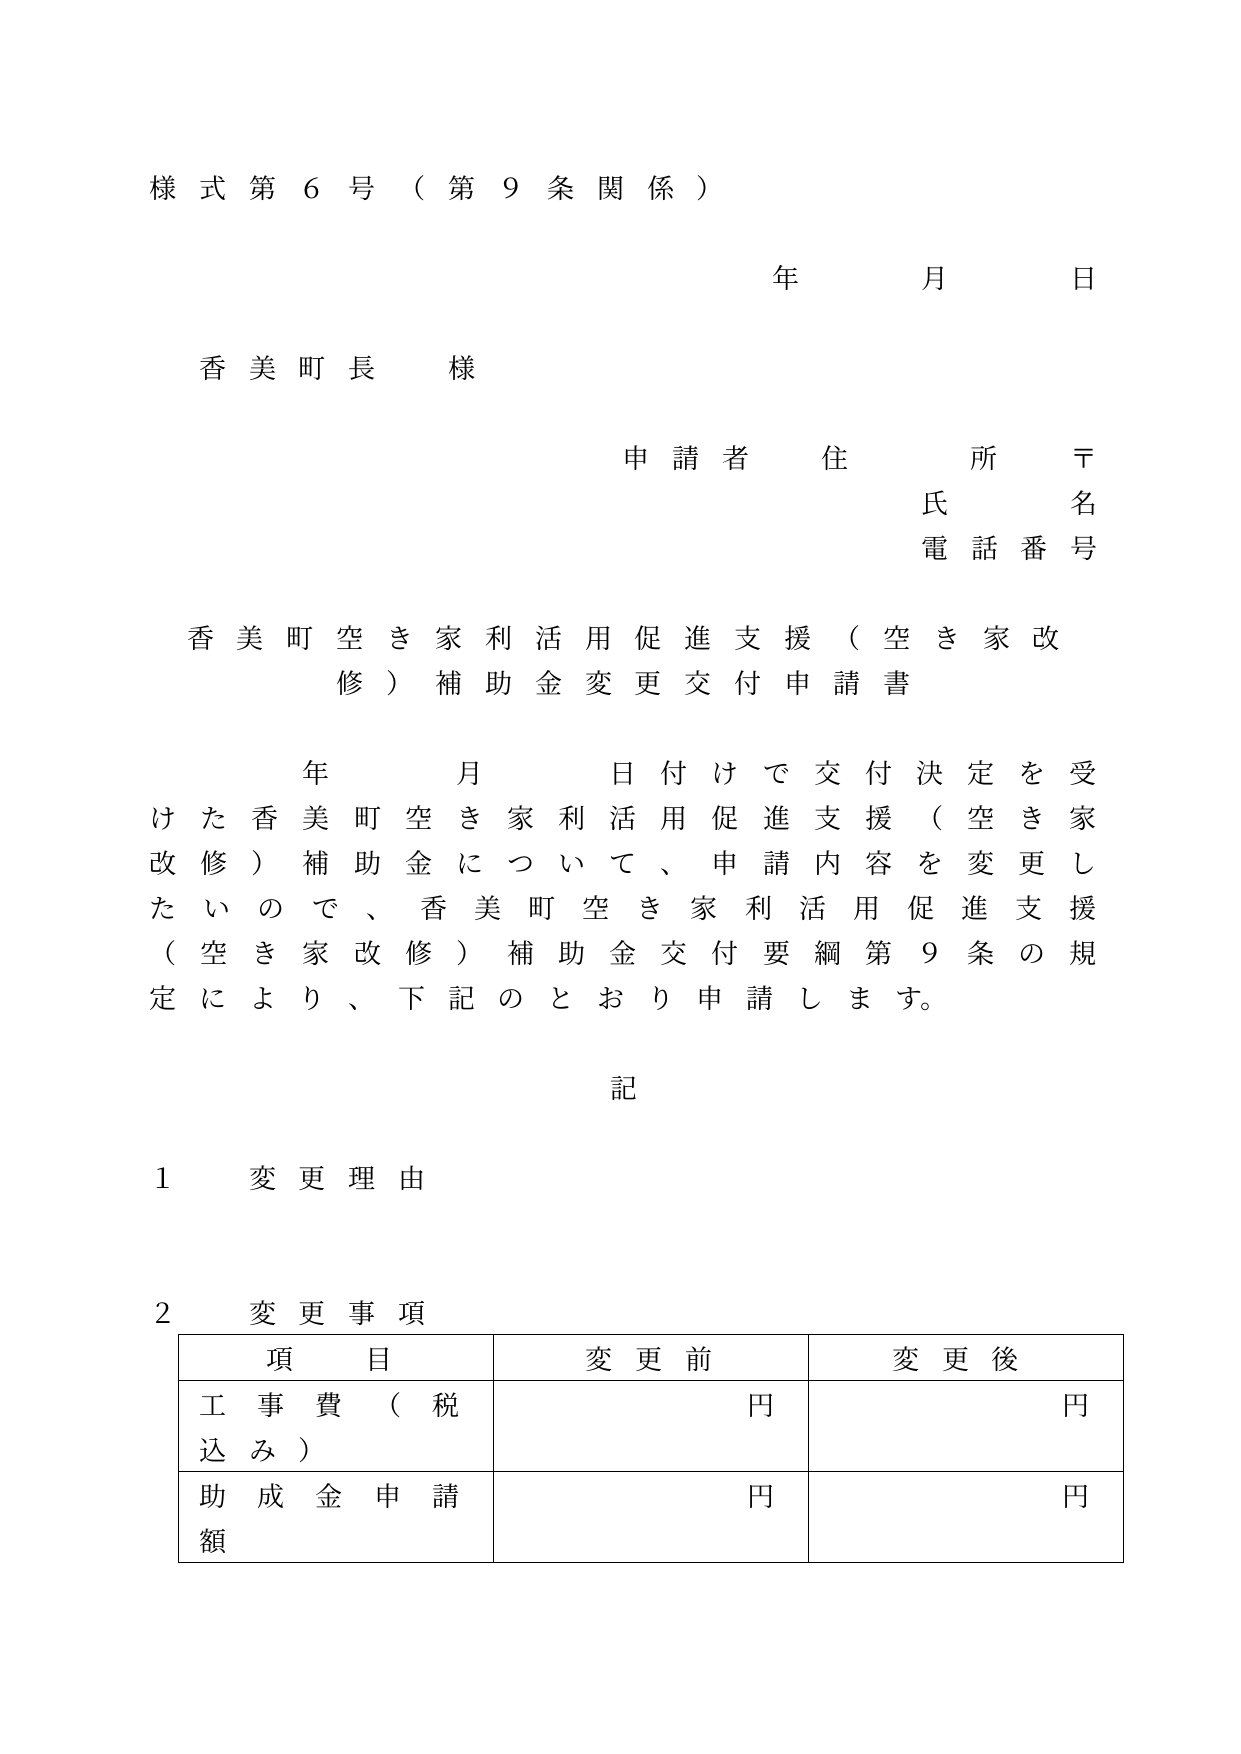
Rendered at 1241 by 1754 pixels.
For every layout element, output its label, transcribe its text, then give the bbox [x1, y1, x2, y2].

text 様式第６号（第９条関係） [149, 164, 1120, 209]
table_cell 円 [494, 1381, 808, 1471]
text 年 月 日付けで交付決定を受けた香美町空き家利活用促進支援（空き家改修）補助金について、申請内容を変更したいので、香美町空き家利活用促進支援（空き家改修）補助金交付要綱第９条の規定により、下記のとおり申請します。 [149, 749, 1120, 1019]
text １ 変更理由 [149, 1154, 1120, 1199]
text 香美町空き家利活用促進支援（空き家改修）補助金変更交付申請書 [149, 614, 1120, 704]
table_cell 円 [809, 1472, 1123, 1562]
text ２ 変更事項 [149, 1289, 1120, 1334]
table_cell 円 [494, 1472, 808, 1562]
table_header 変更後 [809, 1335, 1123, 1380]
text 年 月 日 [149, 254, 1120, 299]
table_cell 助成金申請額 [179, 1472, 493, 1562]
table_cell 円 [809, 1381, 1123, 1471]
text 氏 名 [149, 479, 1120, 524]
table_header 変更前 [494, 1335, 808, 1380]
text 記 [149, 1064, 1120, 1109]
text 申請者 住 所 〒 [149, 434, 1120, 479]
text 電話番号 [149, 524, 1120, 569]
table_header 項 目 [179, 1335, 493, 1380]
text 香美町長 様 [149, 344, 1120, 389]
table_cell 工事費（税込み） [179, 1381, 493, 1471]
